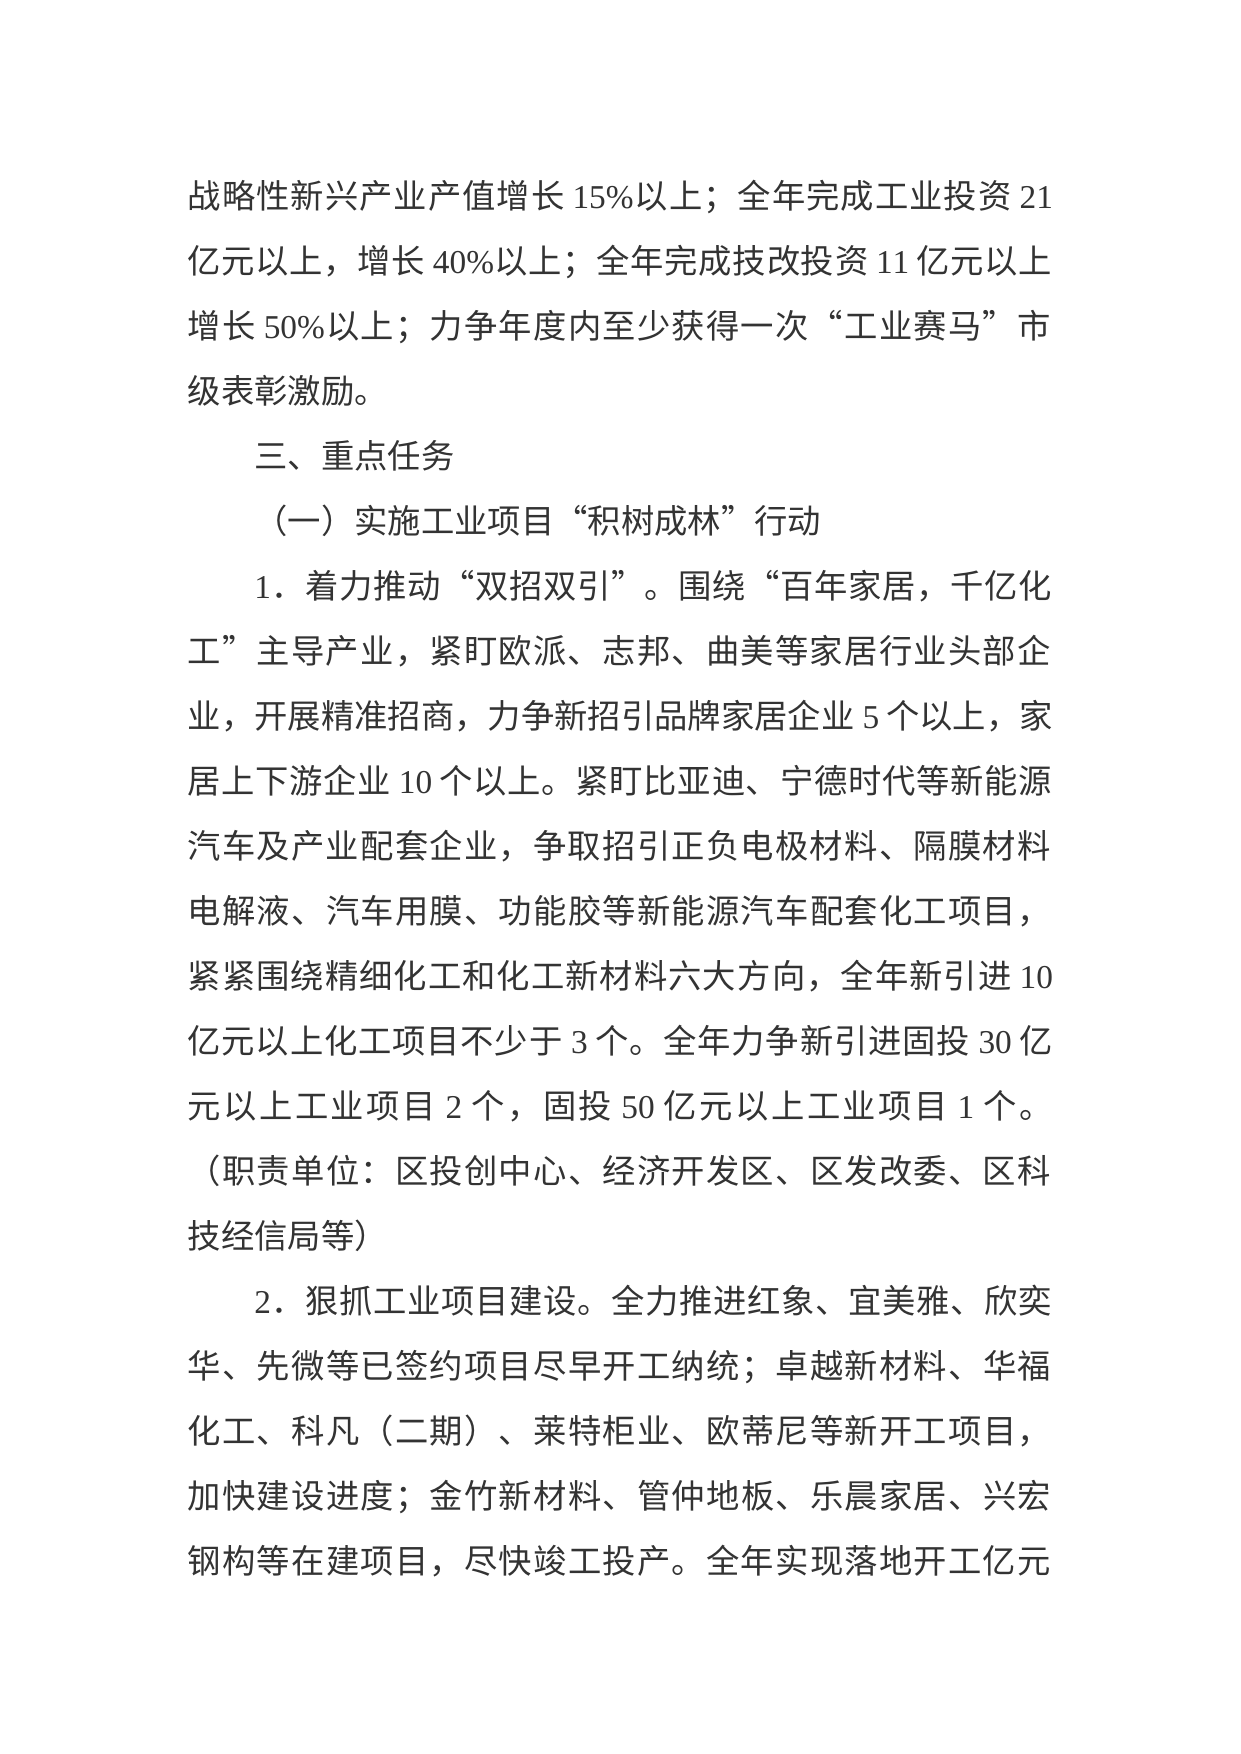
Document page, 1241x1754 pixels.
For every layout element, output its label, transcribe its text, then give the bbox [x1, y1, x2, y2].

text 三、重点任务 [187, 422, 1053, 487]
text （一）实施工业项目“积树成林”行动 [187, 487, 1053, 552]
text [187, 162, 1053, 422]
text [187, 1267, 1053, 1592]
text 1．着力推动“双招双引”。围绕“百年家居，千亿化工”主导产业，紧盯欧派、志邦、曲美等家居行业头部企业，开展精准招商，力争新招引品牌家居企业5个以上，家居上下游企业10个以上。紧盯比亚迪、宁德时代等新能源汽车及产业配套企业，争取招引正负电极材料、隔膜材料、电解液、汽车用膜、功能胶等新能源汽车配套化工项目，紧紧围绕精细化工和化工新材料六大方向，全年新引进10亿元以上化工项目不少于3个。全年力争新引进固投30亿元以上工业项目2个，固投50亿元以上工业项目1个。（职责单位：区投创中心、经济开发区、区发改委、区科技经信局等） [187, 552, 1053, 1267]
